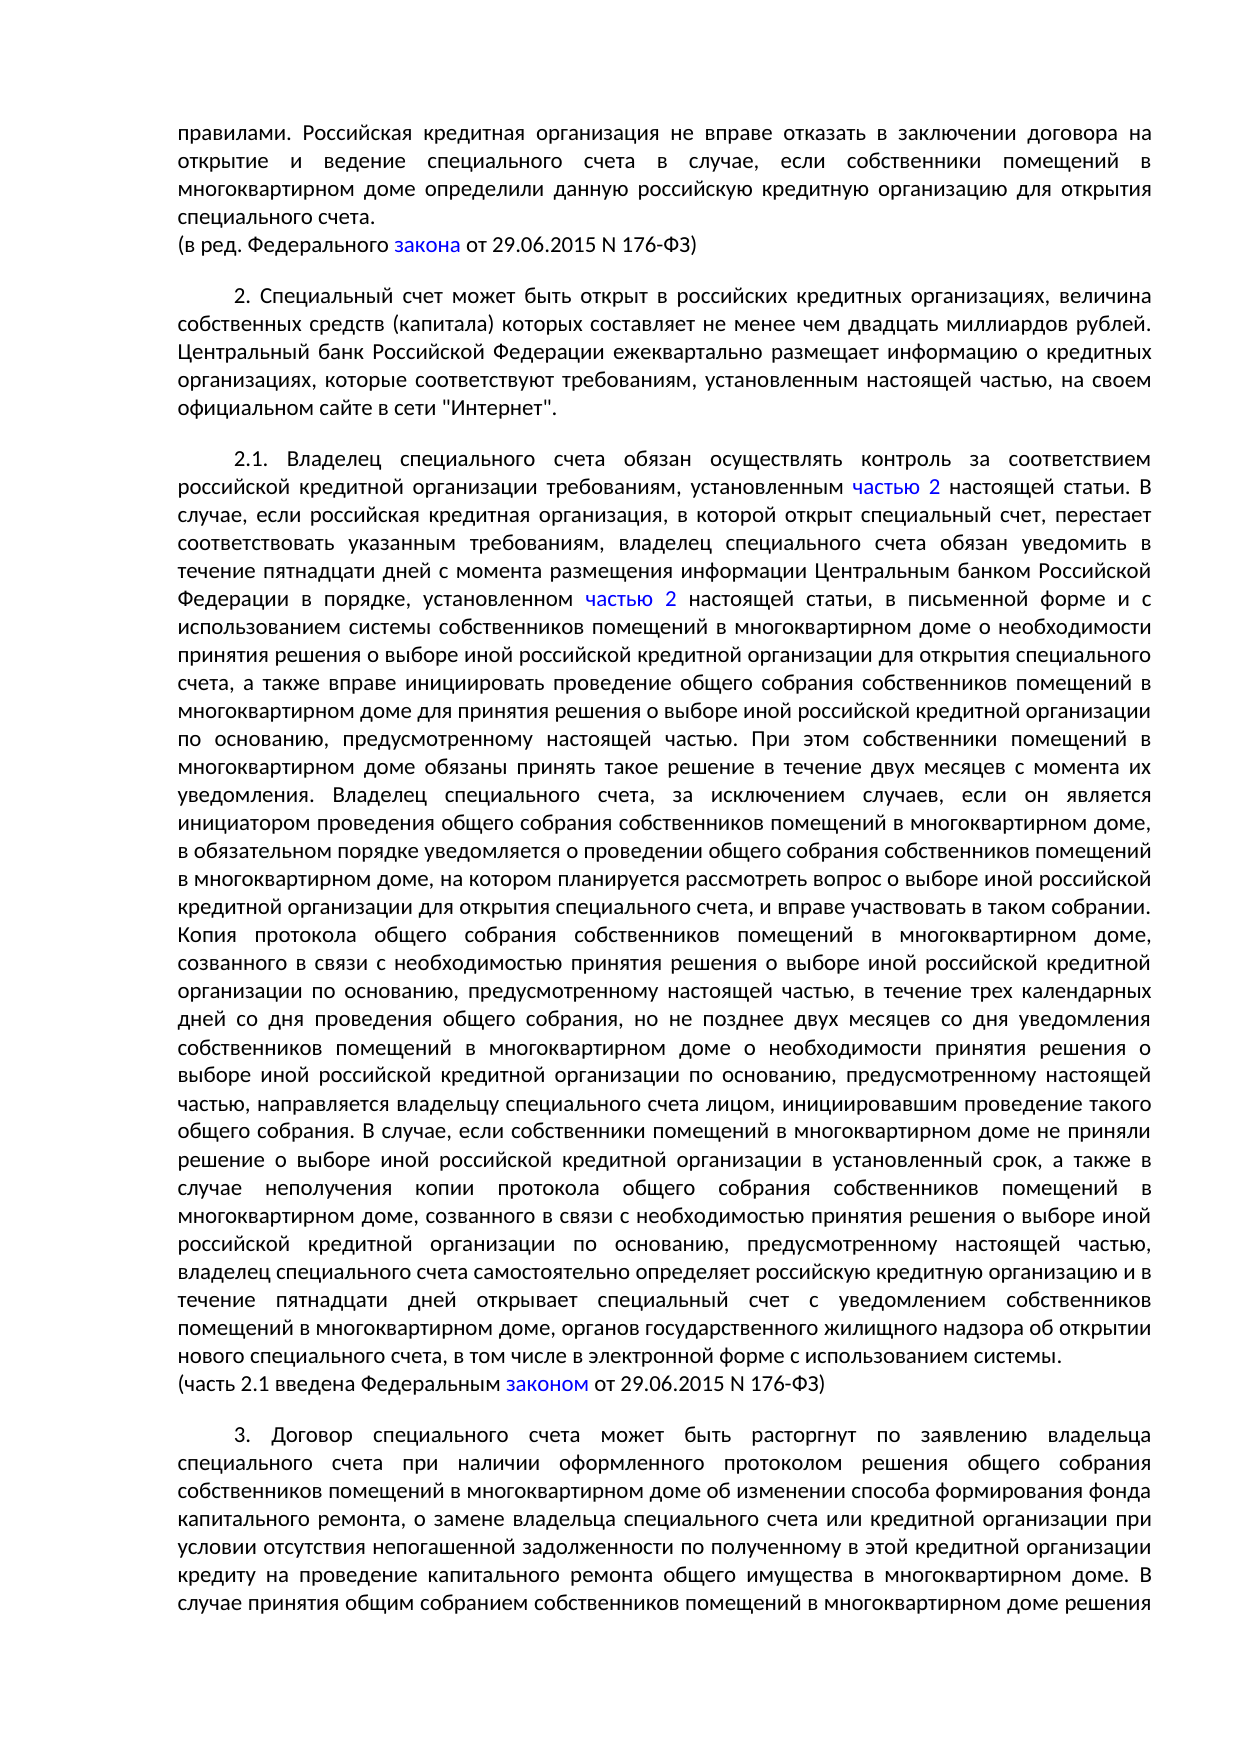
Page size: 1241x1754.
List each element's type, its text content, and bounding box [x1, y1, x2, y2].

text (в ред. Федерального закона от 29.06.2015 N 176-ФЗ) [177, 230, 1152, 258]
text 2.1. Владелец специального счета обязан осуществлять контроль за соответствием российской кредитной организации требованиям, установленным частью 2 настоящей статьи. В случае, если российская кредитная организация, в которой открыт специальный счет, перестает соответствовать указанным требованиям, владелец специального счета обязан уведомить в течение пятнадцати дней с момента размещения информации Центральным банком Российской Федерации в порядке, установленном частью 2 настоящей статьи, в письменной форме и с использованием системы собственников помещений в многоквартирном доме о необходимости принятия решения о выборе иной российской кредитной организации для открытия специального счета, а также вправе инициировать проведение общего собрания собственников помещений в многоквартирном доме для принятия решения о выборе иной российской кредитной организации по основанию, предусмотренному настоящей частью. При этом собственники помещений в многоквартирном доме обязаны принять такое решение в течение двух месяцев с момента их уведомления. Владелец специального счета, за исключением случаев, если он является инициатором проведения общего собрания собственников помещений в многоквартирном доме, в обязательном порядке уведомляется о проведении общего собрания собственников помещений в многоквартирном доме, на котором планируется рассмотреть вопрос о выборе иной российской кредитной организации для открытия специального счета, и вправе участвовать в таком собрании. Копия протокола общего собрания собственников помещений в многоквартирном доме, созванного в связи с необходимостью принятия решения о выборе иной российской кредитной организации по основанию, предусмотренному настоящей частью, в течение трех календарных дней со дня проведения общего собрания, но не позднее двух месяцев со дня уведомления собственников помещений в многоквартирном доме о необходимости принятия решения о выборе иной российской кредитной организации по основанию, предусмотренному настоящей частью, направляется владельцу специального счета лицом, инициировавшим проведение такого общего собрания. В случае, если собственники помещений в многоквартирном доме не приняли решение о выборе иной российской кредитной организации в установленный срок, а также в случае неполучения копии протокола общего собрания собственников помещений в многоквартирном доме, созванного в связи с необходимостью принятия решения о выборе иной российской кредитной организации по основанию, предусмотренному настоящей частью, владелец специального счета самостоятельно определяет российскую кредитную организацию и в течение пятнадцати дней открывает специальный счет с уведомлением собственников помещений в многоквартирном доме, органов государственного жилищного надзора об открытии нового специального счета, в том числе в электронной форме с использованием системы. [177, 444, 1152, 1369]
text 2. Специальный счет может быть открыт в российских кредитных организациях, величина собственных средств (капитала) которых составляет не менее чем двадцать миллиардов рублей. Центральный банк Российской Федерации ежеквартально размещает информацию о кредитных организациях, которые соответствуют требованиям, установленным настоящей частью, на своем официальном сайте в сети "Интернет". [177, 281, 1152, 421]
text (часть 2.1 введена Федеральным законом от 29.06.2015 N 176-ФЗ) [177, 1369, 1152, 1397]
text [177, 118, 1152, 230]
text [177, 1420, 1152, 1616]
